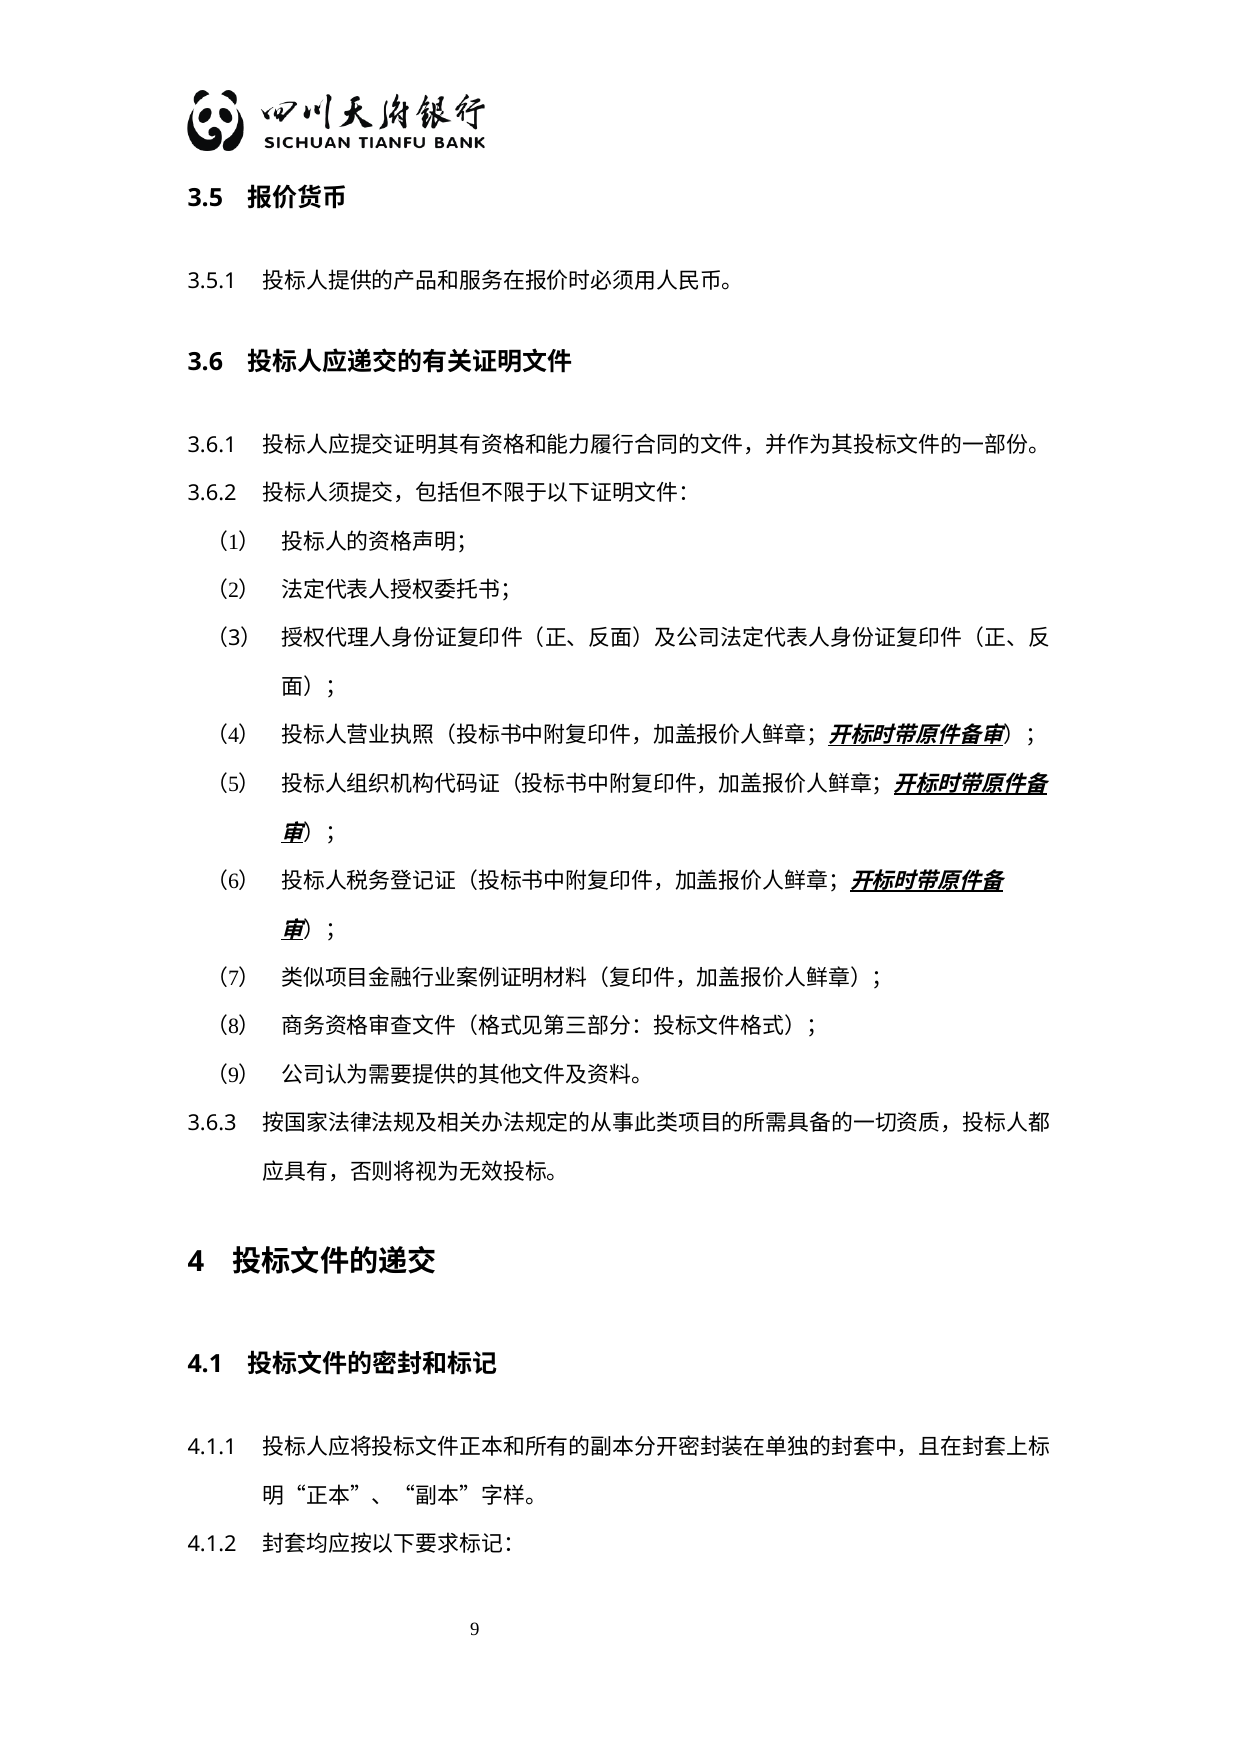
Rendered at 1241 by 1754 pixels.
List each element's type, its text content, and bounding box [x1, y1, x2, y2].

list 类似项目金融行业案例证明材料（复印件，加盖报价人鲜章）； [206, 959, 1053, 992]
list 公司认为需要提供的其他文件及资料。 [206, 1056, 1053, 1089]
list 投标人的资格声明； [206, 523, 1053, 556]
list 投标人组织机构代码证（投标书中附复印件，加盖报价人鲜章；开标时带原件备审）； [206, 765, 1053, 847]
list 投标人营业执照（投标书中附复印件，加盖报价人鲜章；开标时带原件备审）； [206, 717, 1053, 749]
list 商务资格审查文件（格式见第三部分：投标文件格式）； [206, 1008, 1053, 1040]
subtitle 封套均应按以下要求标记： [187, 1526, 1053, 1558]
subtitle 投标人应提交证明其有资格和能力履行合同的文件，并作为其投标文件的一部份。 [187, 427, 1053, 459]
list 投标人税务登记证（投标书中附复印件，加盖报价人鲜章；开标时带原件备审）； [206, 862, 1053, 944]
subtitle 按国家法律法规及相关办法规定的从事此类项目的所需具备的一切资质，投标人都应具有，否则将视为无效投标。 [187, 1104, 1053, 1186]
subtitle 投标人应递交的有关证明文件 [187, 327, 1053, 392]
subtitle 投标人须提交，包括但不限于以下证明文件： [187, 475, 1053, 507]
subtitle 投标人应将投标文件正本和所有的副本分开密封装在单独的封套中，且在封套上标明“正本”、“副本”字样。 [187, 1428, 1053, 1510]
list 授权代理人身份证复印件（正、反面）及公司法定代表人身份证复印件（正、反面）； [206, 620, 1053, 701]
subtitle 投标文件的递交 [187, 1227, 1053, 1292]
subtitle 报价货币 [187, 163, 1053, 228]
subtitle 投标文件的密封和标记 [187, 1329, 1053, 1394]
subtitle 投标人提供的产品和服务在报价时必须用人民币。 [187, 263, 1053, 295]
picture [187, 90, 485, 151]
list 法定代表人授权委托书； [206, 572, 1053, 604]
